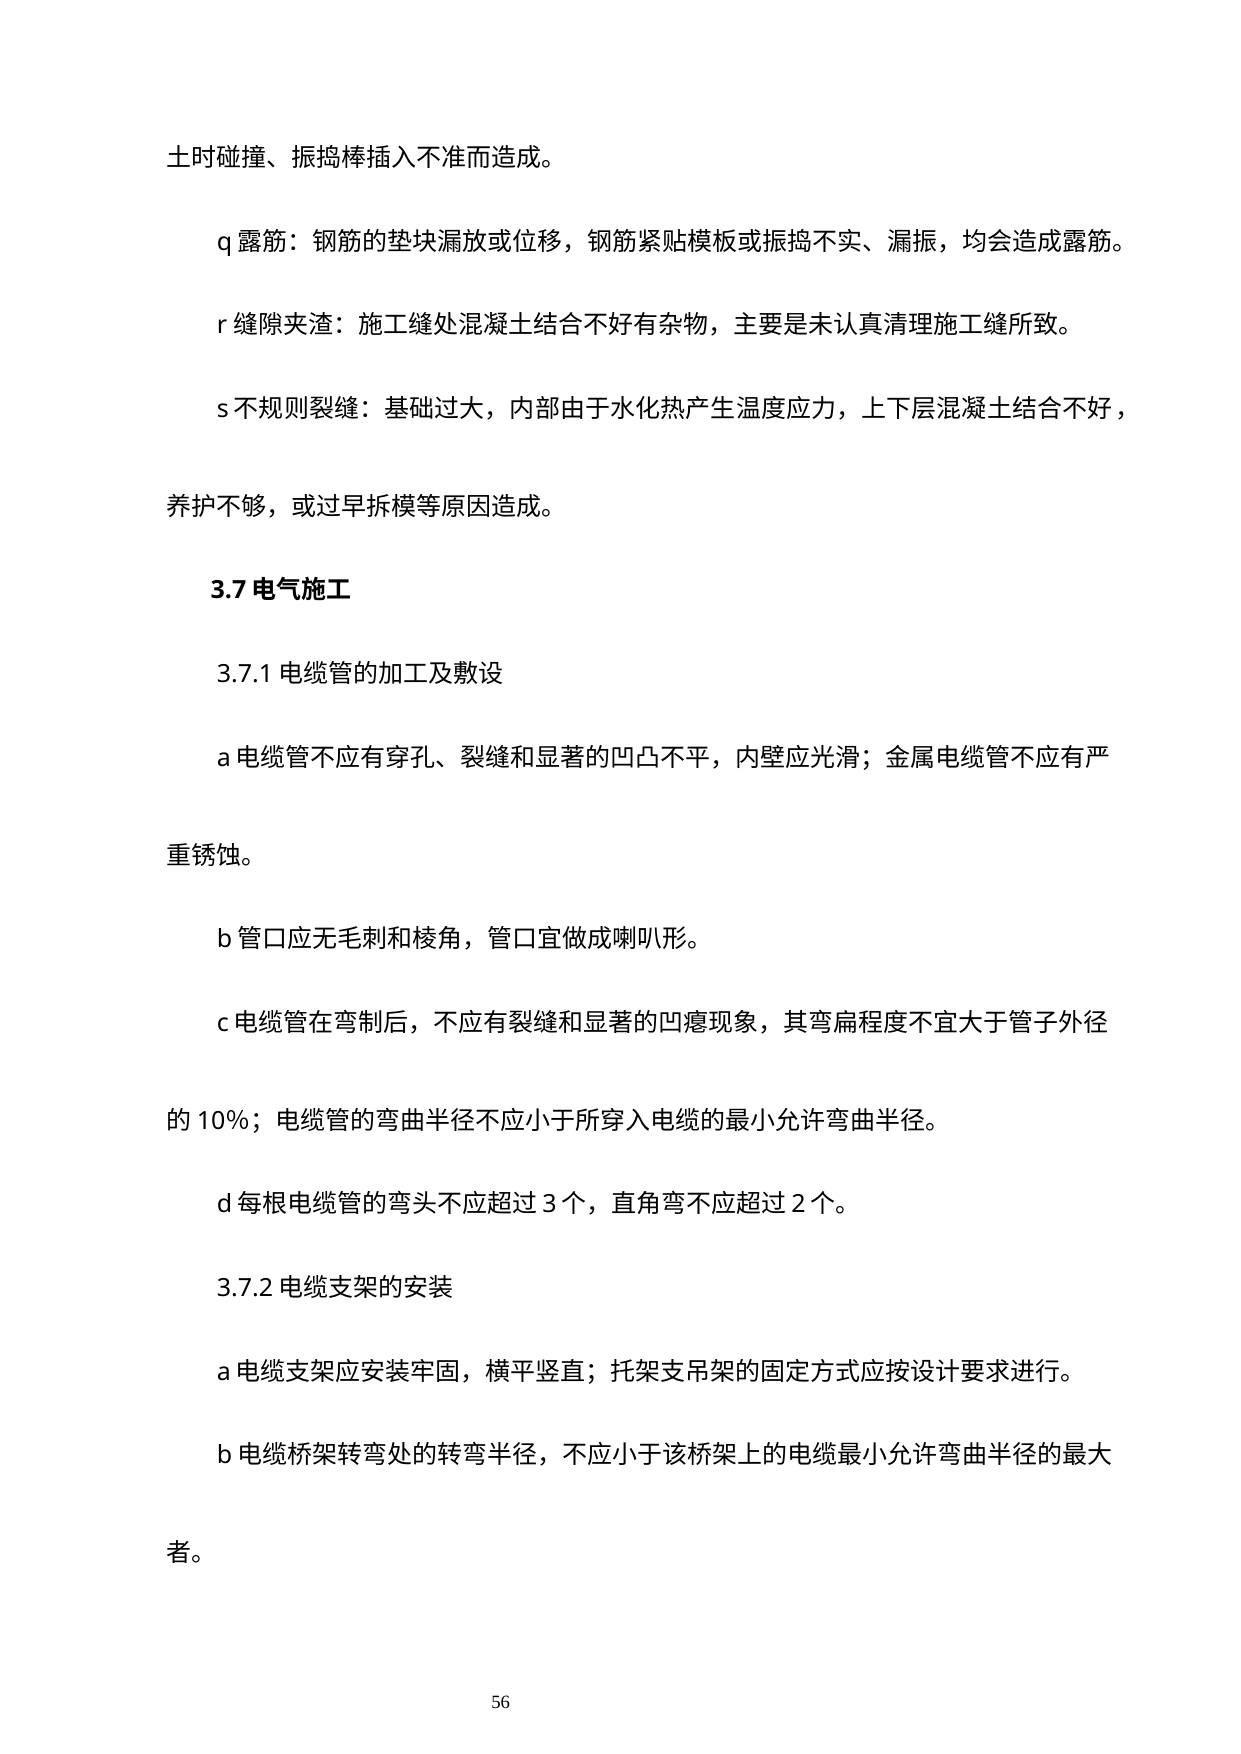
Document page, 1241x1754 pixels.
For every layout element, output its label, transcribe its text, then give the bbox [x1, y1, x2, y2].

text b电缆桥架转弯处的转弯半径，不应小于该桥架上的电缆最小允许弯曲半径的最大者。 [167, 1420, 1116, 1583]
text b管口应无毛刺和棱角，管口宜做成喇叭形。 [167, 904, 1116, 969]
text c电缆管在弯制后，不应有裂缝和显著的凹瘪现象，其弯扁程度不宜大于管子外径的10％；电缆管的弯曲半径不应小于所穿入电缆的最小允许弯曲半径。 [167, 988, 1116, 1151]
text a电缆支架应安装牢固，横平竖直；托架支吊架的固定方式应按设计要求进行。 [167, 1336, 1116, 1402]
text 3.7.1电缆管的加工及敷设 [167, 639, 1116, 704]
text r 缝隙夹渣：施工缝处混凝土结合不好有杂物，主要是未认真清理施工缝所致。 [167, 290, 1116, 356]
text 3.7.2电缆支架的安装 [167, 1253, 1116, 1318]
text s不规则裂缝：基础过大，内部由于水化热产生温度应力，上下层混凝土结合不好，养护不够，或过早拆模等原因造成。 [167, 374, 1116, 537]
text d每根电缆管的弯头不应超过3个，直角弯不应超过2个。 [167, 1169, 1116, 1235]
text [167, 123, 1116, 188]
text q露筋：钢筋的垫块漏放或位移，钢筋紧贴模板或振捣不实、漏振，均会造成露筋。 [167, 207, 1116, 272]
text 3.7电气施工 [167, 555, 1094, 621]
text a电缆管不应有穿孔、裂缝和显著的凹凸不平，内壁应光滑；金属电缆管不应有严重锈蚀。 [167, 722, 1116, 886]
